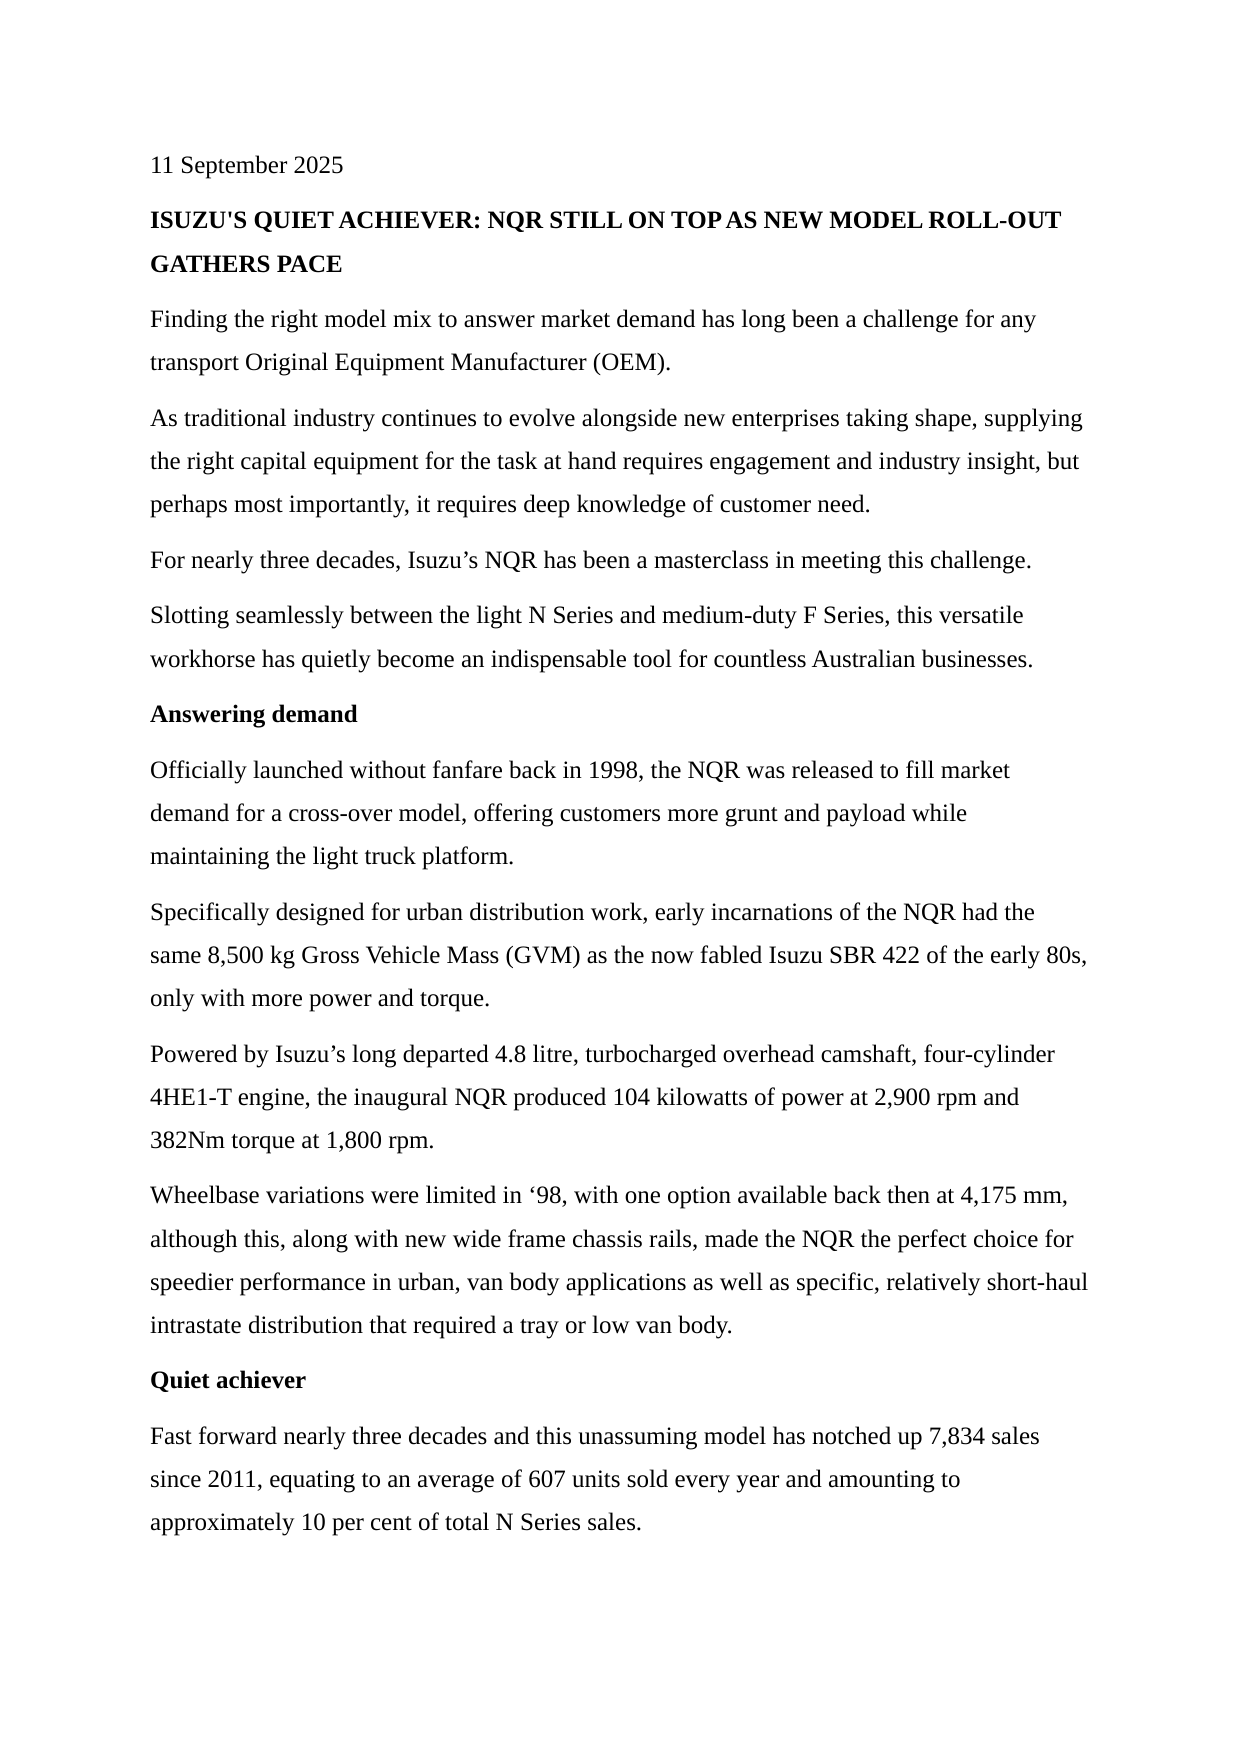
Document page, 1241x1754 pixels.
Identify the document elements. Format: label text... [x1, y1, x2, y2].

text As traditional industry continues to evolve alongside new enterprises taking shape, supplying the right capital equipment for the task at hand requires engagement and industry insight, but perhaps most importantly, it requires deep knowledge of customer need. [150, 403, 1090, 518]
text For nearly three decades, Isuzu’s NQR has been a masterclass in meeting this challenge. [150, 545, 1090, 574]
text Officially launched without fanfare back in 1998, the NQR was released to fill market demand for a cross-over model, offering customers more grunt and payload while maintaining the light truck platform. [150, 755, 1090, 870]
text 11 September 2025 [150, 150, 1090, 179]
text Fast forward nearly three decades and this unassuming model has notched up 7,834 sales since 2011, equating to an average of 607 units sold every year and amounting to approximately 10 per cent of total N Series sales. [150, 1421, 1090, 1536]
text Wheelbase variations were limited in ‘98, with one option available back then at 4,175 mm, although this, along with new wide frame chassis rails, made the NQR the perfect choice for speedier performance in urban, van body applications as well as specific, relatively short-haul intrastate distribution that required a tray or low van body. [150, 1181, 1090, 1339]
text ISUZU'S QUIET ACHIEVER: NQR STILL ON TOP AS NEW MODEL ROLL-OUT GATHERS PACE [150, 206, 1090, 277]
text Finding the right model mix to answer market demand has long been a challenge for any transport Original Equipment Manufacturer (OEM). [150, 304, 1090, 376]
text Slotting seamlessly between the light N Series and medium-duty F Series, this versatile workhorse has quietly become an indispensable tool for countless Australian businesses. [150, 601, 1090, 672]
text Specifically designed for urban distribution work, early incarnations of the NQR had the same 8,500 kg Gross Vehicle Mass (GVM) as the now fabled Isuzu SBR 422 of the early 80s, only with more power and torque. [150, 897, 1090, 1012]
text Answering demand [150, 699, 1090, 728]
text Powered by Isuzu’s long departed 4.8 litre, turbocharged overhead camshaft, four-cylinder 4HE1-T engine, the inaugural NQR produced 104 kilowatts of power at 2,900 rpm and 382Nm torque at 1,800 rpm. [150, 1039, 1090, 1154]
text Quiet achiever [150, 1366, 1090, 1394]
